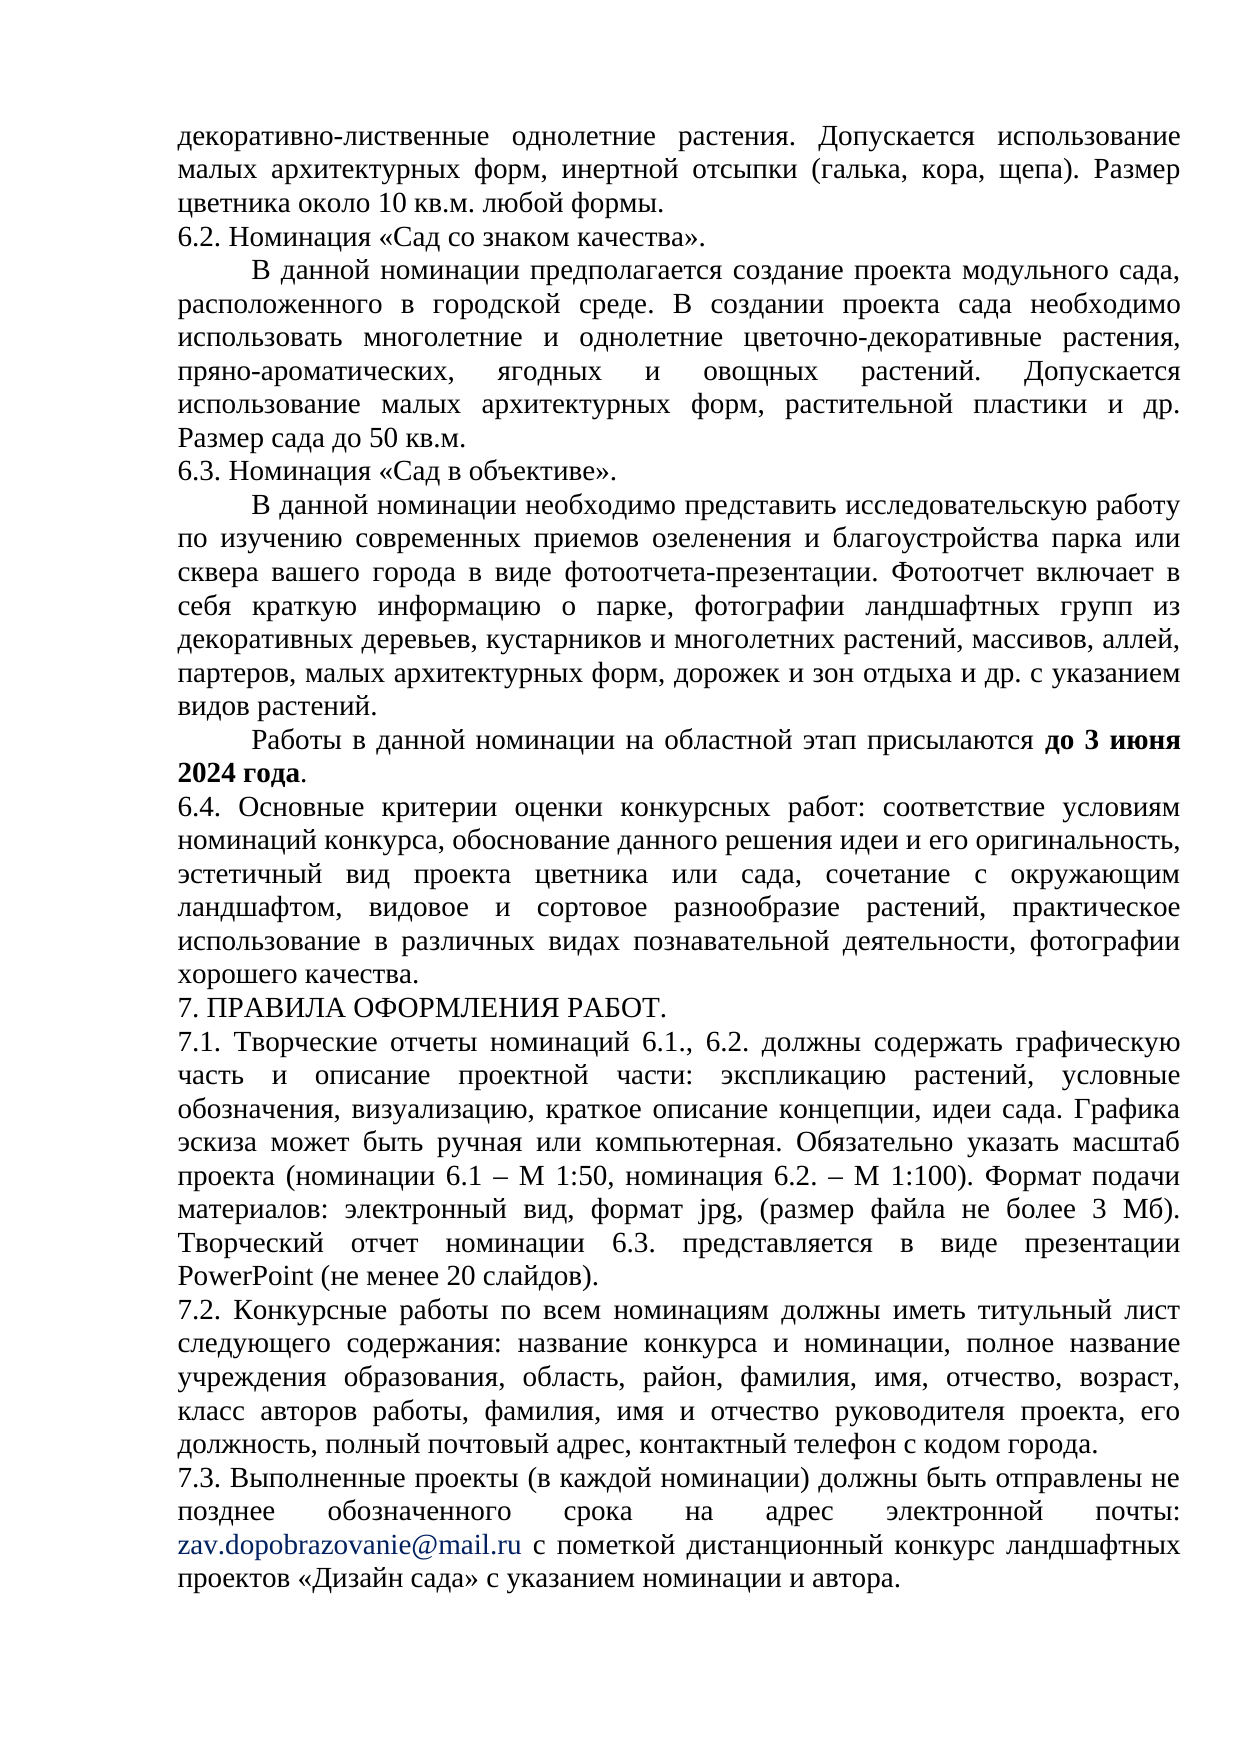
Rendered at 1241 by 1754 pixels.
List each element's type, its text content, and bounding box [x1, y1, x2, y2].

text Работы в данной номинации на областной этап присылаются до 3 июня 2024 года. [177, 722, 1181, 789]
text 7.3. Выполненные проекты (в каждой номинации) должны быть отправлены не позднее обозначенного срока на адрес электронной почты: zav.dopobrazovanie@mail.ru с пометкой дистанционный конкурс ландшафтных проектов «Дизайн сада» с указанием номинации и автора. [177, 1460, 1181, 1594]
text В данной номинации предполагается создание проекта модульного сада, расположенного в городской среде. В создании проекта сада необходимо использовать многолетние и однолетние цветочно-декоративные растения, пряно-ароматических, ягодных и овощных растений. Допускается использование малых архитектурных форм, растительной пластики и др. Размер сада до 50 кв.м. [177, 252, 1181, 453]
text В данной номинации необходимо представить исследовательскую работу по изучению современных приемов озеленения и благоустройства парка или сквера вашего города в виде фотоотчета-презентации. Фотоотчет включает в себя краткую информацию о парке, фотографии ландшафтных групп из декоративных деревьев, кустарников и многолетних растений, массивов, аллей, партеров, малых архитектурных форм, дорожек и зон отдыха и др. с указанием видов растений. [177, 487, 1181, 722]
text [177, 118, 1181, 219]
text 7.2. Конкурсные работы по всем номинациям должны иметь титульный лист следующего содержания: название конкурса и номинации, полное название учреждения образования, область, район, фамилия, имя, отчество, возраст, класс авторов работы, фамилия, имя и отчество руководителя проекта, его должность, полный почтовый адрес, контактный телефон с кодом города. [177, 1292, 1181, 1460]
text 6.4. Основные критерии оценки конкурсных работ: соответствие условиям номинаций конкурса, обоснование данного решения идеи и его оригинальность, эстетичный вид проекта цветника или сада, сочетание с окружающим ландшафтом, видовое и сортовое разнообразие растений, практическое использование в различных видах познавательной деятельности, фотографии хорошего качества. [177, 789, 1181, 990]
text 6.3. Номинация «Сад в объективе». [177, 453, 1181, 487]
text 6.2. Номинация «Сад со знаком качества». [177, 219, 1181, 252]
text 7.1. Творческие отчеты номинаций 6.1., 6.2. должны содержать графическую часть и описание проектной части: экспликацию растений, условные обозначения, визуализацию, краткое описание концепции, идеи сада. Графика эскиза может быть ручная или компьютерная. Обязательно указать масштаб проекта (номинации 6.1 – М 1:50, номинация 6.2. – М 1:100). Формат подачи материалов: электронный вид, формат jpg, (размер файла не более 3 Mб). Творческий отчет номинации 6.3. представляется в виде презентации PowerPoint (не менее 20 слайдов). [177, 1024, 1181, 1292]
text 7. ПРАВИЛА ОФОРМЛЕНИЯ РАБОТ. [177, 990, 1181, 1024]
